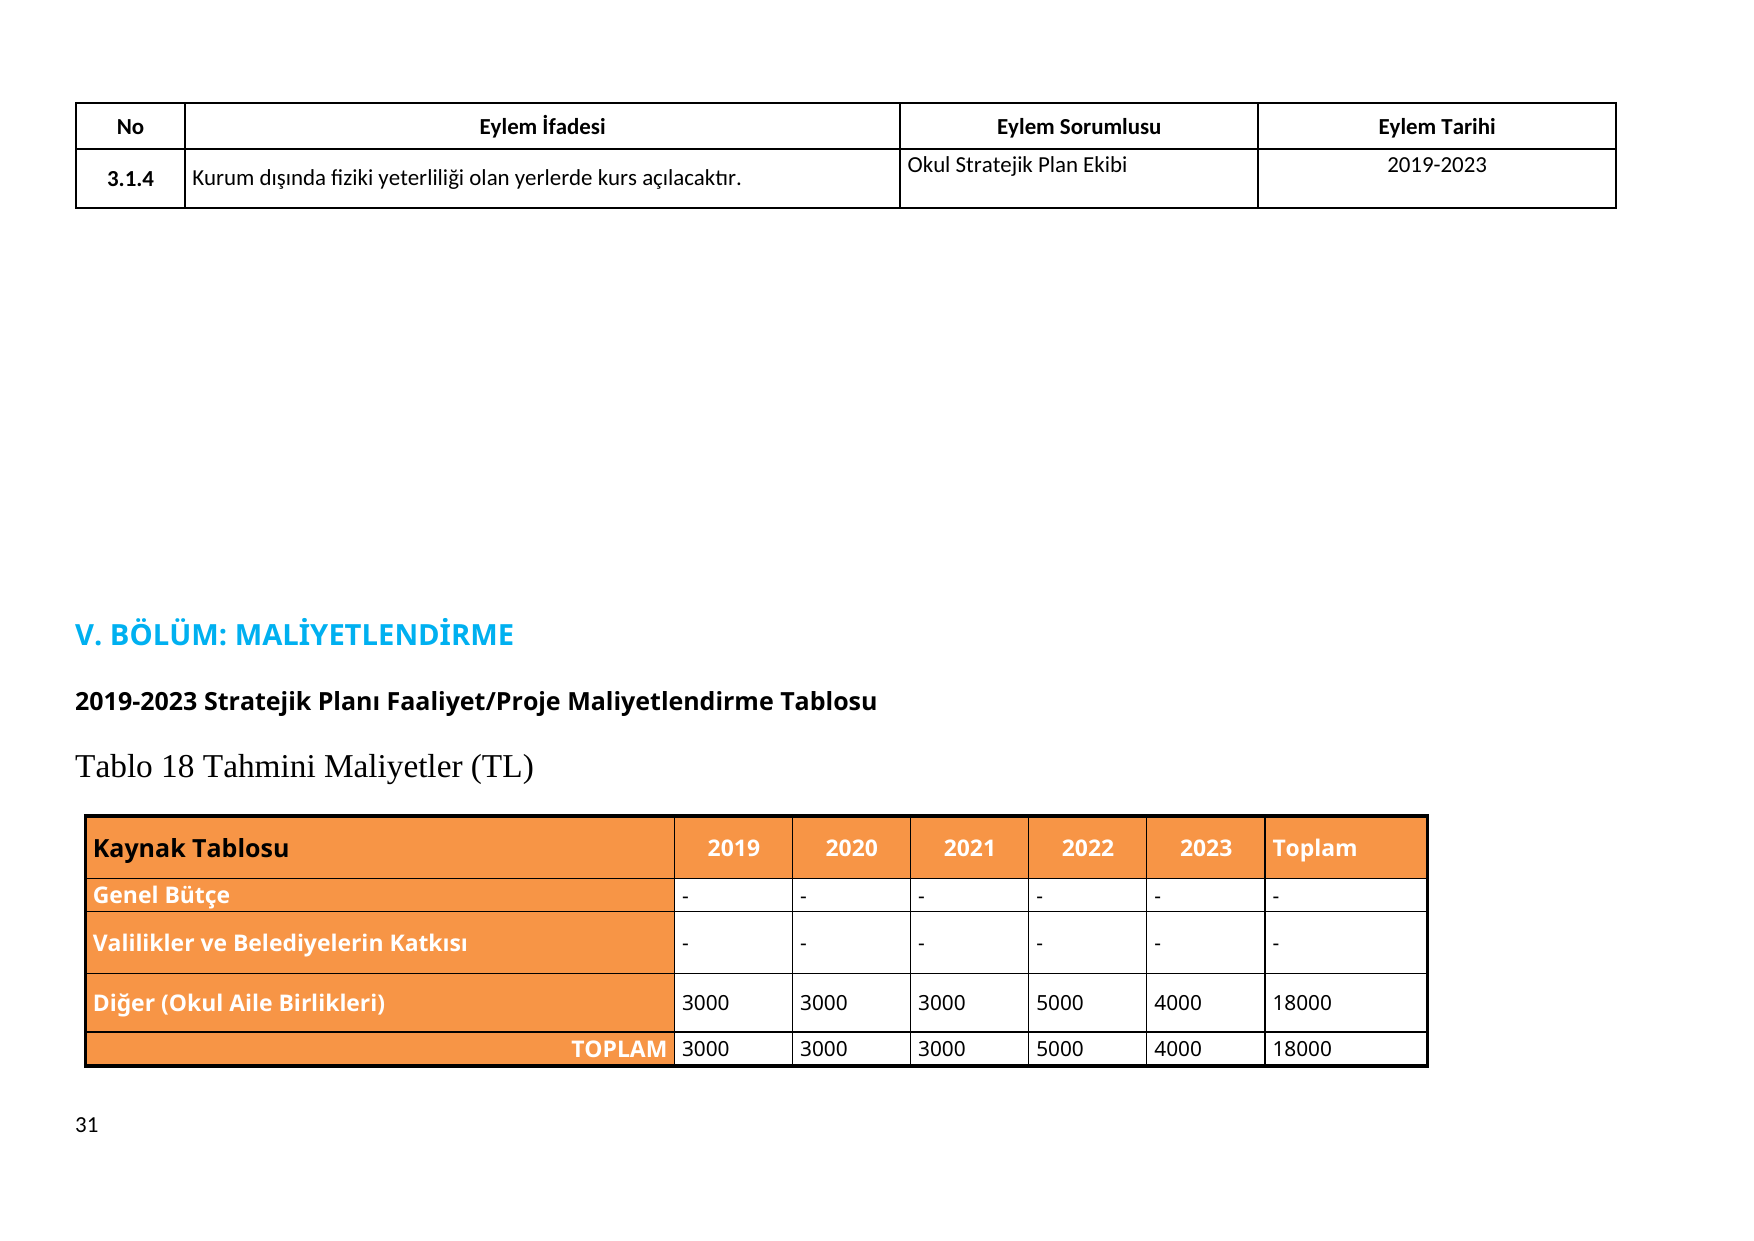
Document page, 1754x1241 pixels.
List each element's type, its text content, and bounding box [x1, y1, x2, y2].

text V. BÖLÜM: MALİYETLENDİRME [75, 615, 1679, 654]
table_cell 3000 [911, 974, 1028, 1031]
table_header Eylem İfadesi [186, 104, 899, 148]
table_cell 4000 [1147, 1033, 1264, 1064]
table_cell TOPLAM [87, 1033, 674, 1064]
table_header 2023 [1147, 818, 1264, 878]
table_cell - [1147, 912, 1264, 973]
table_header Eylem Sorumlusu [901, 104, 1257, 148]
table_header 2022 [1029, 818, 1146, 878]
table_cell - [911, 879, 1028, 911]
table_cell 5000 [1029, 974, 1146, 1031]
table_header 2021 [911, 818, 1028, 878]
table_cell 5000 [1029, 1033, 1146, 1064]
table_cell - [675, 879, 792, 911]
table_cell Genel Bütçe [87, 879, 674, 911]
table_cell - [1266, 912, 1426, 973]
text 2019-2023 Stratejik Planı Faaliyet/Proje Maliyetlendirme Tablosu [75, 683, 1679, 718]
table_cell 3000 [675, 974, 792, 1031]
table_cell - [793, 879, 910, 911]
table_cell 18000 [1266, 1033, 1426, 1064]
table_cell Kurum dışında fiziki yeterliliği olan yerlerde kurs açılacaktır. [186, 150, 899, 207]
table_header Eylem Tarihi [1259, 104, 1615, 148]
table_cell - [1029, 912, 1146, 973]
table_cell Valilikler ve Belediyelerin Katkısı [87, 912, 674, 973]
table_cell 2019-2023 [1259, 150, 1615, 207]
table_header No [77, 104, 184, 148]
table_header 2019 [675, 818, 792, 878]
table_cell 3000 [911, 1033, 1028, 1064]
table_cell 18000 [1266, 974, 1426, 1031]
table_header Kaynak Tablosu [87, 818, 674, 878]
table_cell - [1147, 879, 1264, 911]
table_cell 3000 [675, 1033, 792, 1064]
table_cell Diğer (Okul Aile Birlikleri) [87, 974, 674, 1031]
table_header 2020 [793, 818, 910, 878]
table_cell - [1029, 879, 1146, 911]
table_header Toplam [1266, 818, 1426, 878]
table_cell - [911, 912, 1028, 973]
table_cell 4000 [1147, 974, 1264, 1031]
table_cell - [1266, 879, 1426, 911]
table_cell - [675, 912, 792, 973]
table_cell 3000 [793, 974, 910, 1031]
table_cell 3.1.4 [77, 150, 184, 207]
table_cell - [793, 912, 910, 973]
table_cell Okul Stratejik Plan Ekibi [901, 150, 1257, 207]
table_cell 3000 [793, 1033, 910, 1064]
text Tablo 18 Tahmini Maliyetler (TL) [75, 747, 1679, 785]
